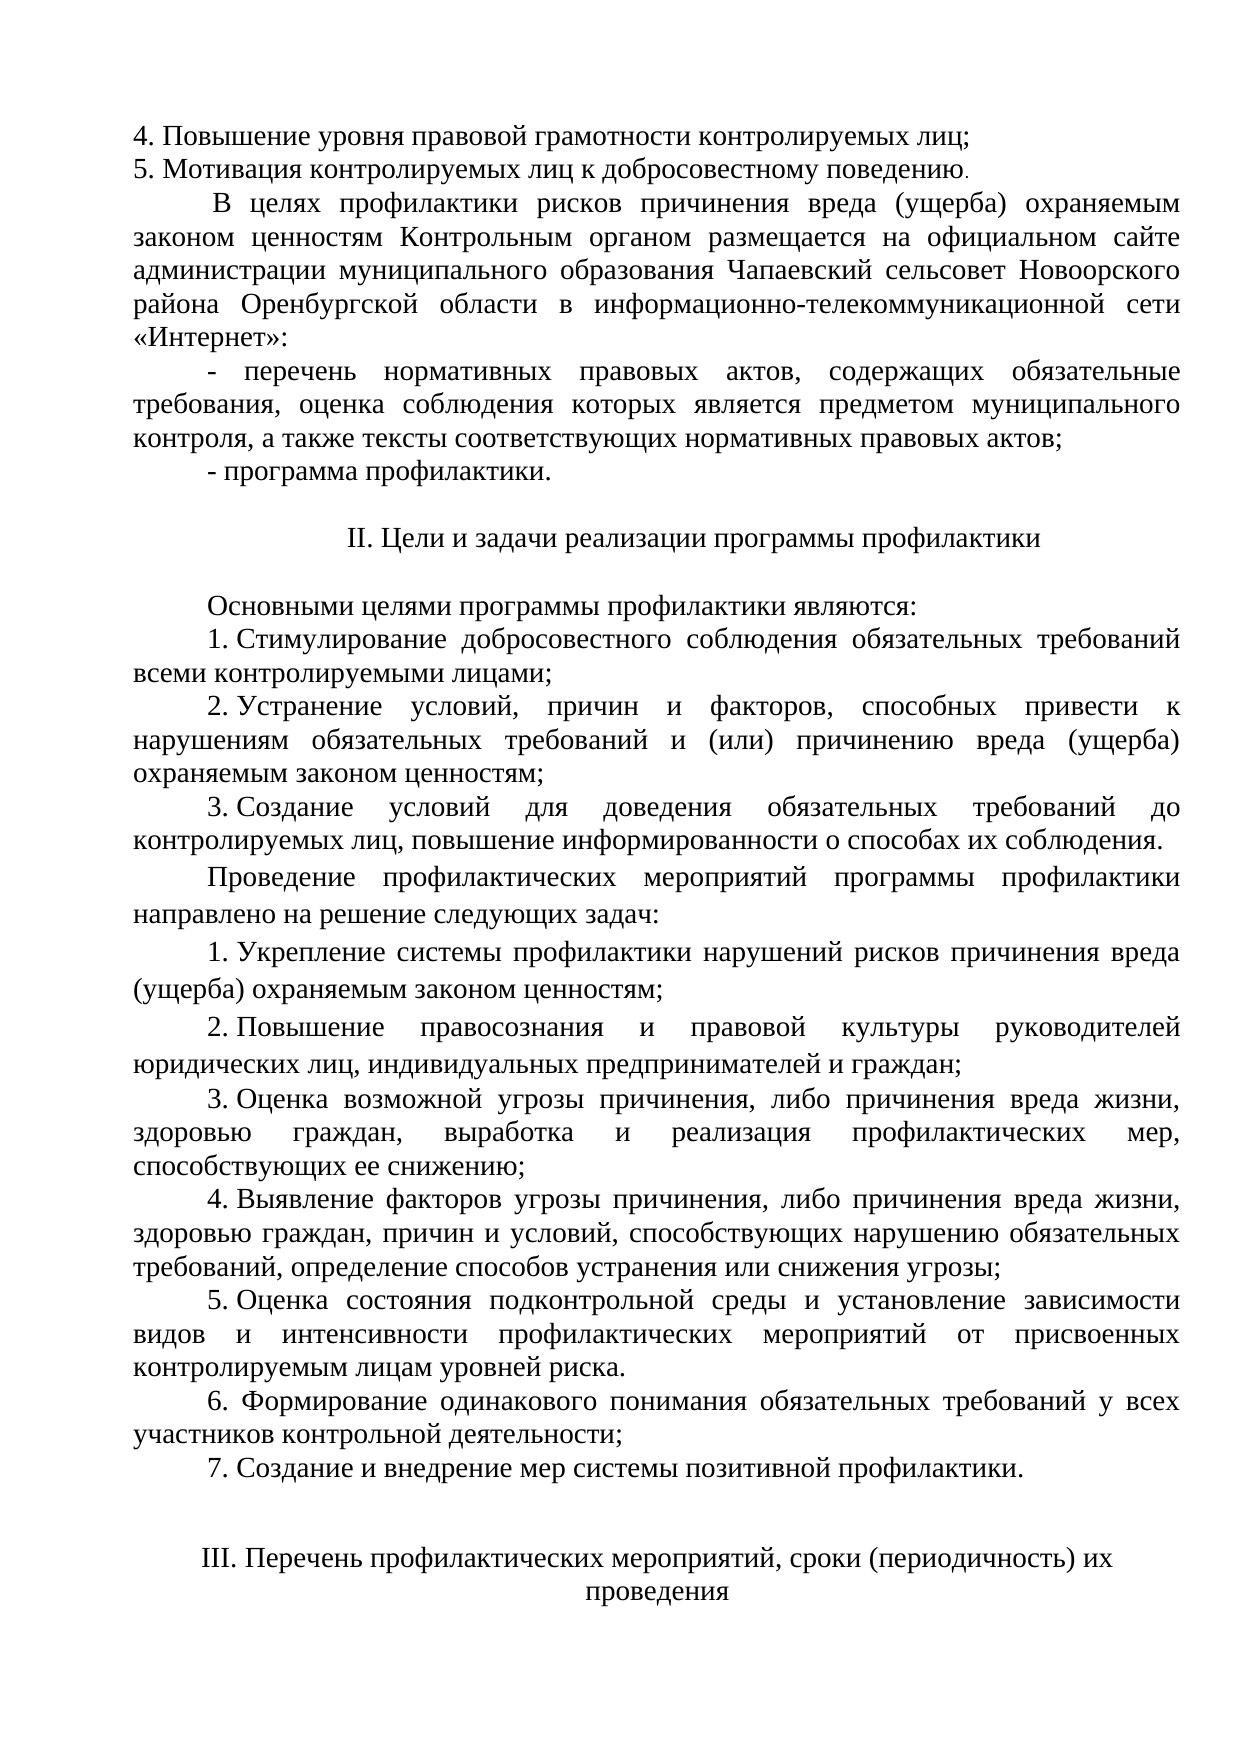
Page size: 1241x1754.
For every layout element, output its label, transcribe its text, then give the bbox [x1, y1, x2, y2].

text 6. Формирование одинакового понимания обязательных требований у всех участников контрольной деятельности; [133, 1383, 1181, 1450]
text 4. Повышение уровня правовой грамотности контролируемых лиц; [133, 118, 1181, 152]
text В целях профилактики рисков причинения вреда (ущерба) охраняемым законом ценностям Контрольным органом размещается на официальном сайте администрации муниципального образования Чапаевский сельсовет Новоорского района Оренбургской области в информационно-телекоммуникационной сети «Интернет»: [133, 185, 1181, 353]
list Оценка состояния подконтрольной среды и установление зависимости видов и интенсивности профилактических мероприятий от присвоенных контролируемым лицам уровней риска. [133, 1282, 1181, 1383]
text - программа профилактики. [133, 453, 1181, 487]
list Создание условий для доведения обязательных требований до контролируемых лиц, повышение информированности о способах их соблюдения. [133, 789, 1181, 856]
list Устранение условий, причин и факторов, способных привести к нарушениям обязательных требований и (или) причинению вреда (ущерба) охраняемым законом ценностям; [133, 688, 1181, 789]
list Укрепление системы профилактики нарушений рисков причинения вреда (ущерба) охраняемым законом ценностям; [133, 931, 1181, 1006]
text Основными целями программы профилактики являются: [133, 588, 1181, 621]
text 5. Мотивация контролируемых лиц к добросовестному поведению. [133, 152, 1181, 185]
text II. Цели и задачи реализации программы профилактики [133, 521, 1181, 554]
list Повышение правосознания и правовой культуры руководителей юридических лиц, индивидуальных предпринимателей и граждан; [133, 1006, 1181, 1081]
text Проведение профилактических мероприятий программы профилактики направлено на решение следующих задач: [133, 856, 1181, 931]
text III. Перечень профилактических мероприятий, сроки (периодичность) их проведения [133, 1540, 1181, 1607]
text - перечень нормативных правовых актов, содержащих обязательные требования, оценка соблюдения которых является предметом муниципального контроля, а также тексты соответствующих нормативных правовых актов; [133, 353, 1181, 453]
list Оценка возможной угрозы причинения, либо причинения вреда жизни, здоровью граждан, выработка и реализация профилактических мер, способствующих ее снижению; [133, 1081, 1181, 1182]
text 7. Создание и внедрение мер системы позитивной профилактики. [133, 1450, 1181, 1483]
list Выявление факторов угрозы причинения, либо причинения вреда жизни, здоровью граждан, причин и условий, способствующих нарушению обязательных требований, определение способов устранения или снижения угрозы; [133, 1182, 1181, 1282]
list Стимулирование добросовестного соблюдения обязательных требований всеми контролируемыми лицами; [133, 621, 1181, 688]
